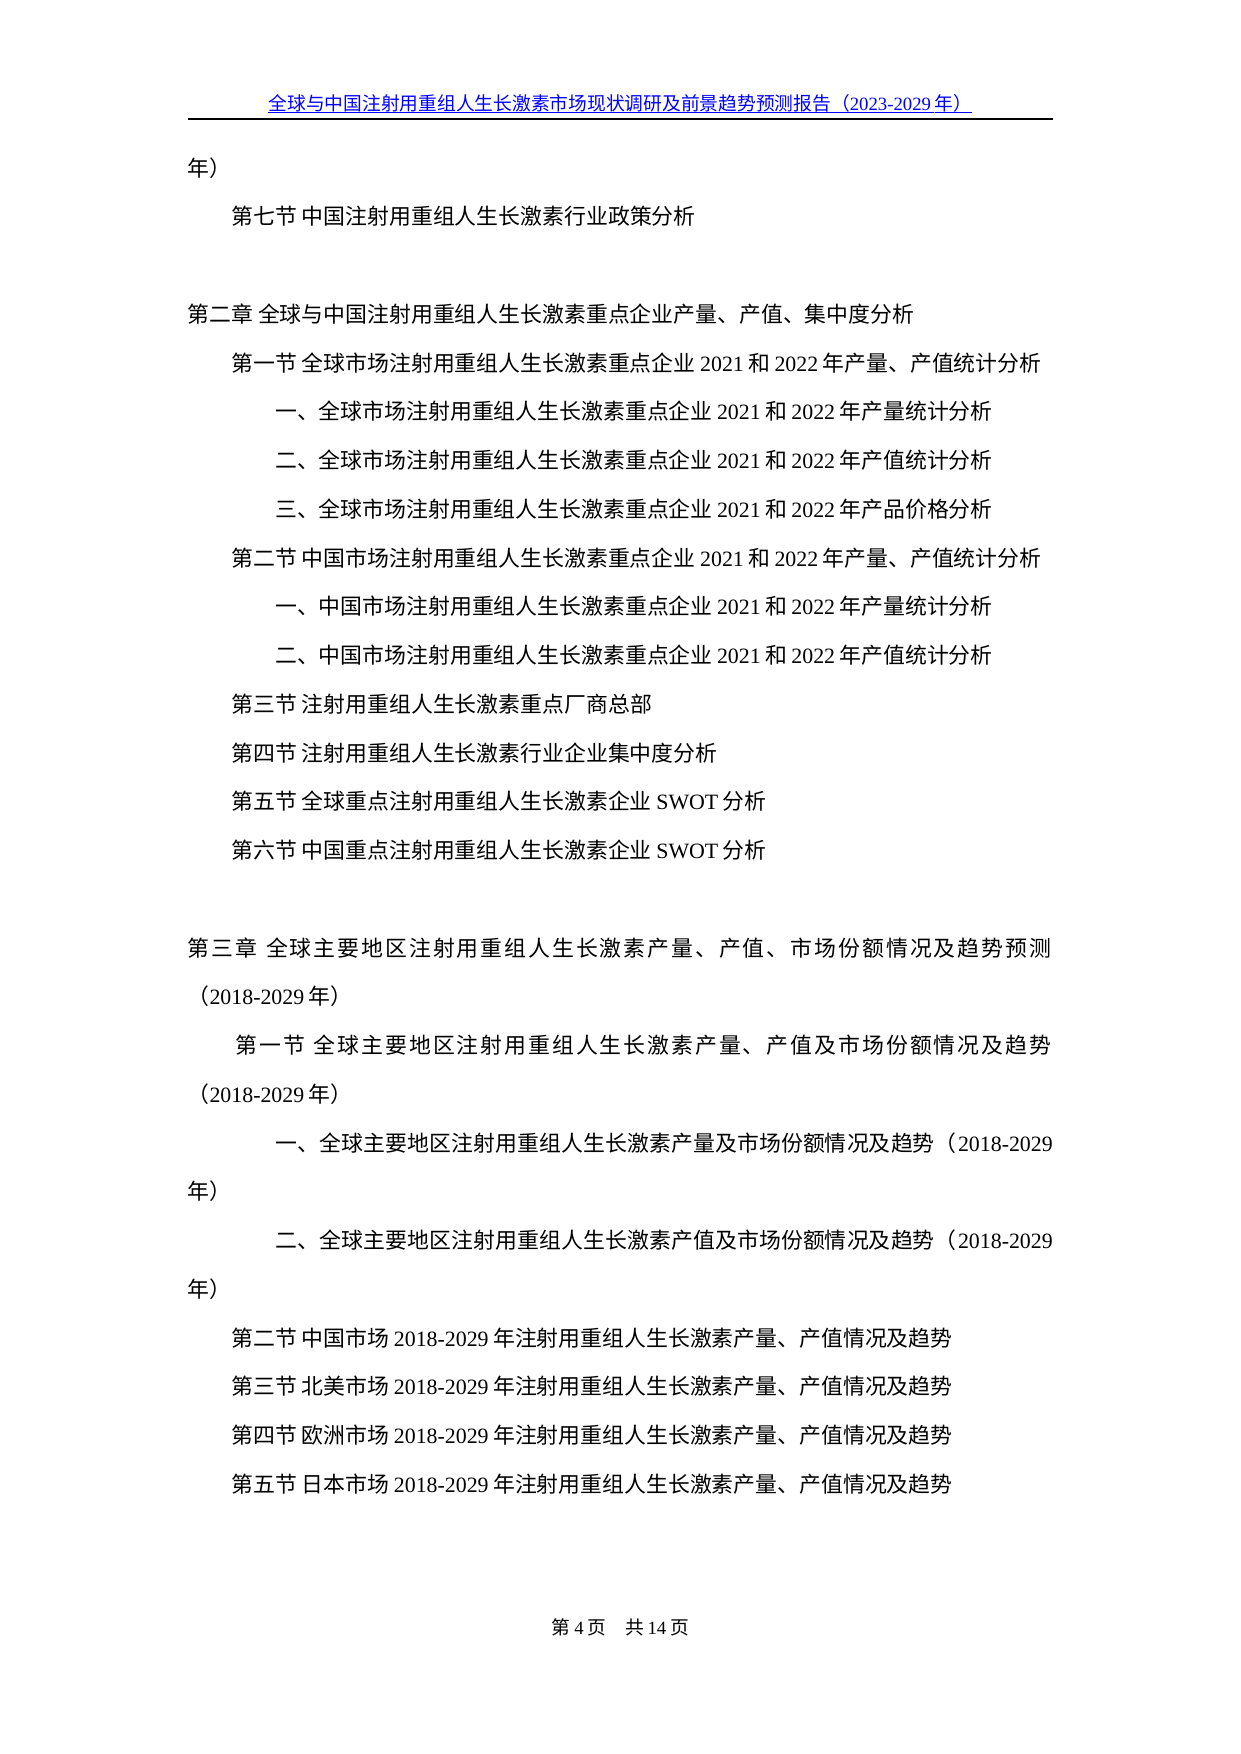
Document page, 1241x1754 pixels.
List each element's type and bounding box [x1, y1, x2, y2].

text [187, 150, 1053, 1499]
